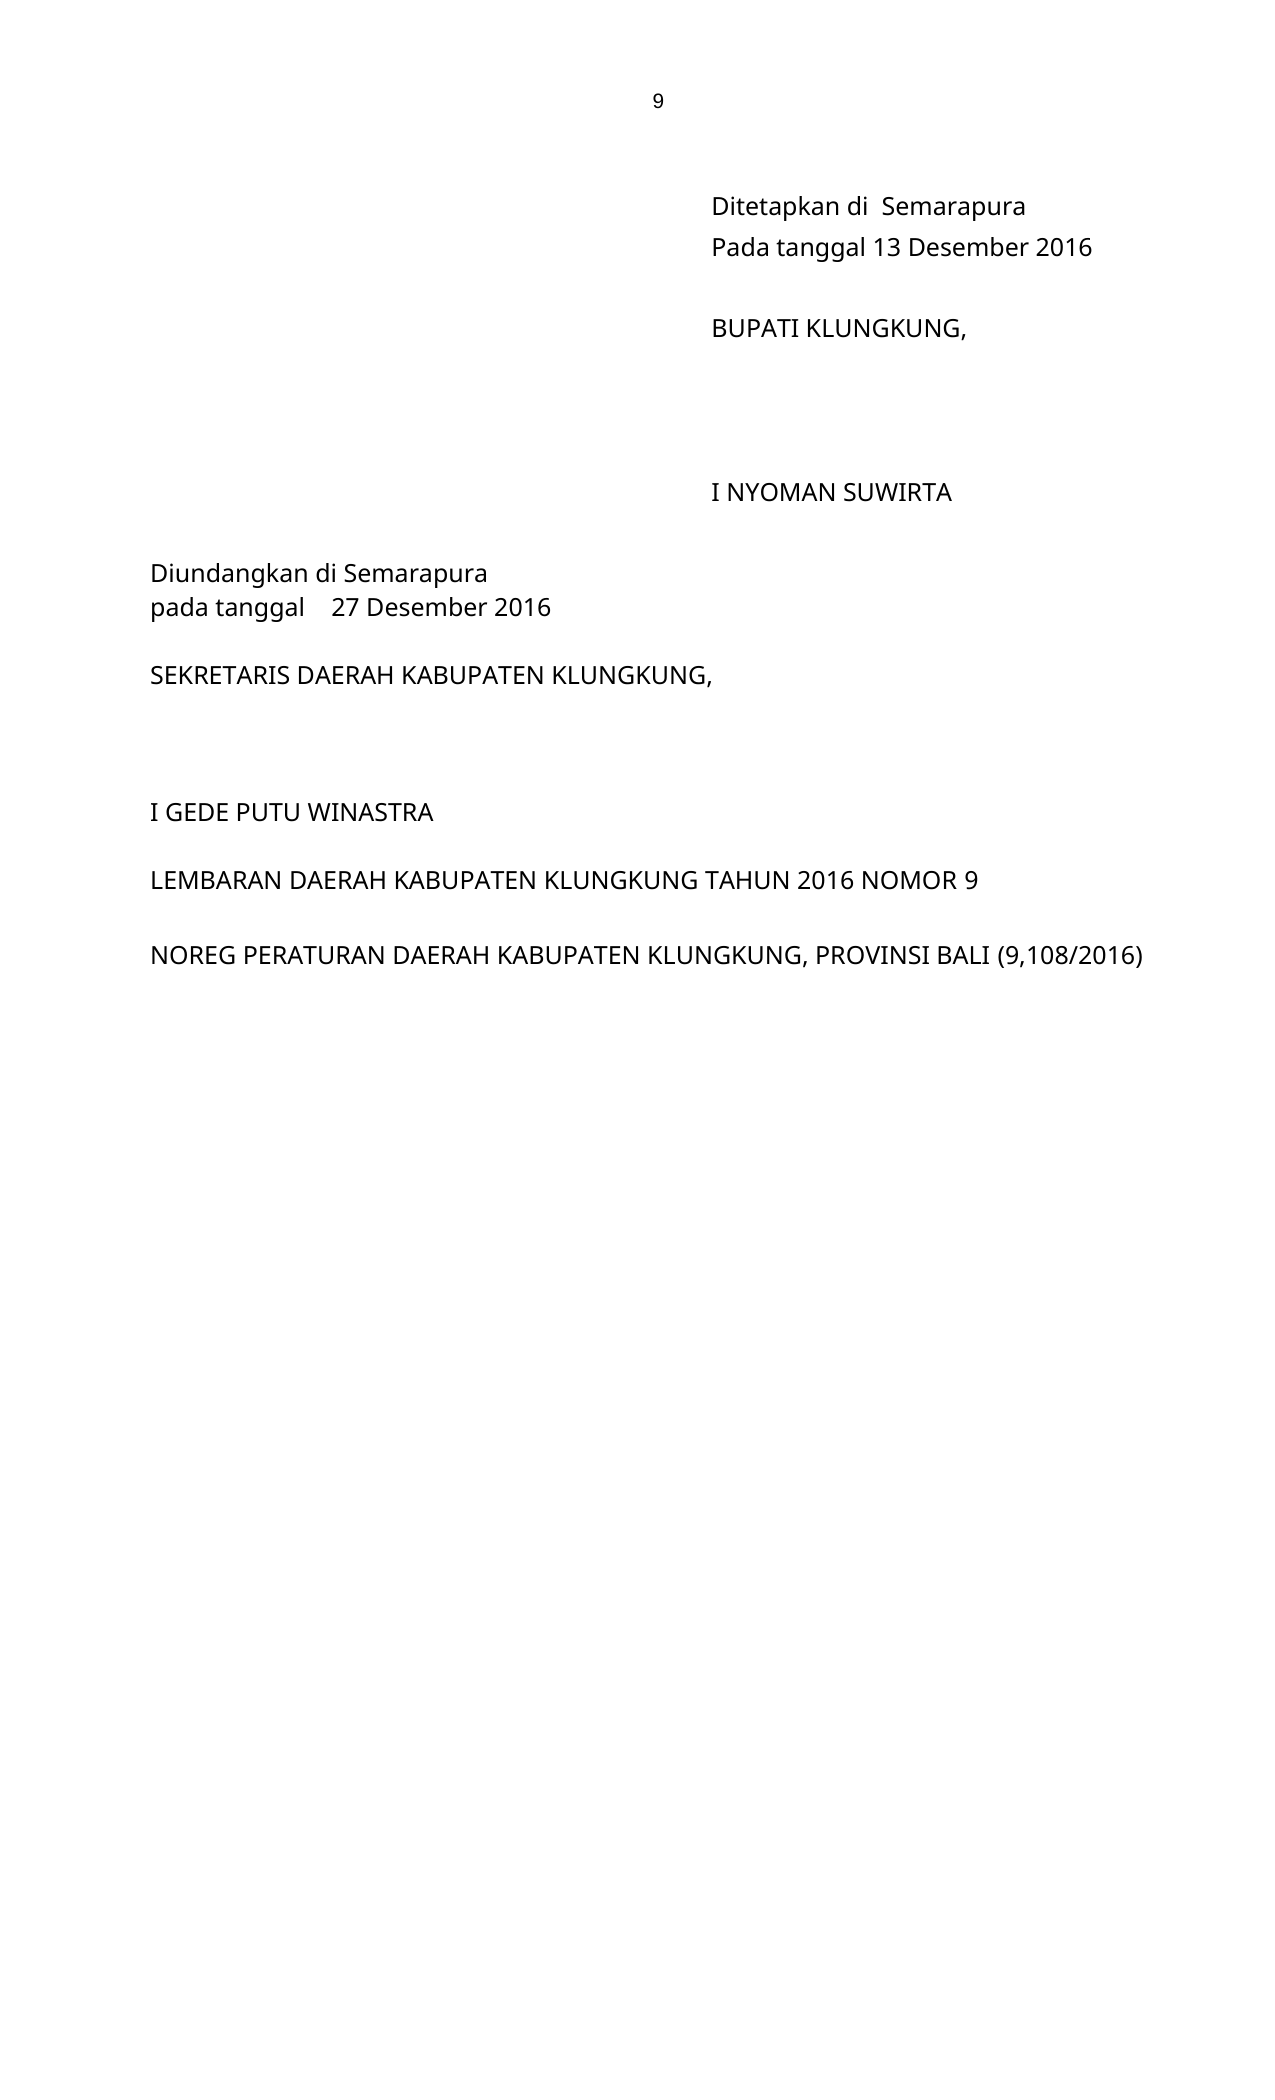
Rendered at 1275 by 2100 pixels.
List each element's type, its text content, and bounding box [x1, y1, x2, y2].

text I NYOMAN SUWIRTA [711, 474, 1166, 508]
text Ditetapkan di Semarapura [711, 188, 1166, 223]
text SEKRETARIS DAERAH KABUPATEN KLUNGKUNG, [150, 658, 1166, 692]
text I GEDE PUTU WINASTRA [150, 794, 1166, 828]
text pada tanggal 27 Desember 2016 [150, 590, 1166, 624]
text Pada tanggal 13 Desember 2016 [711, 229, 1166, 263]
text Diundangkan di Semarapura [150, 556, 1166, 590]
text BUPATI KLUNGKUNG, [711, 311, 1166, 345]
text NOREG PERATURAN DAERAH KABUPATEN KLUNGKUNG, PROVINSI BALI (9,108/2016) [150, 937, 1166, 972]
text LEMBARAN DAERAH KABUPATEN KLUNGKUNG TAHUN 2016 NOMOR 9 [150, 863, 1166, 897]
